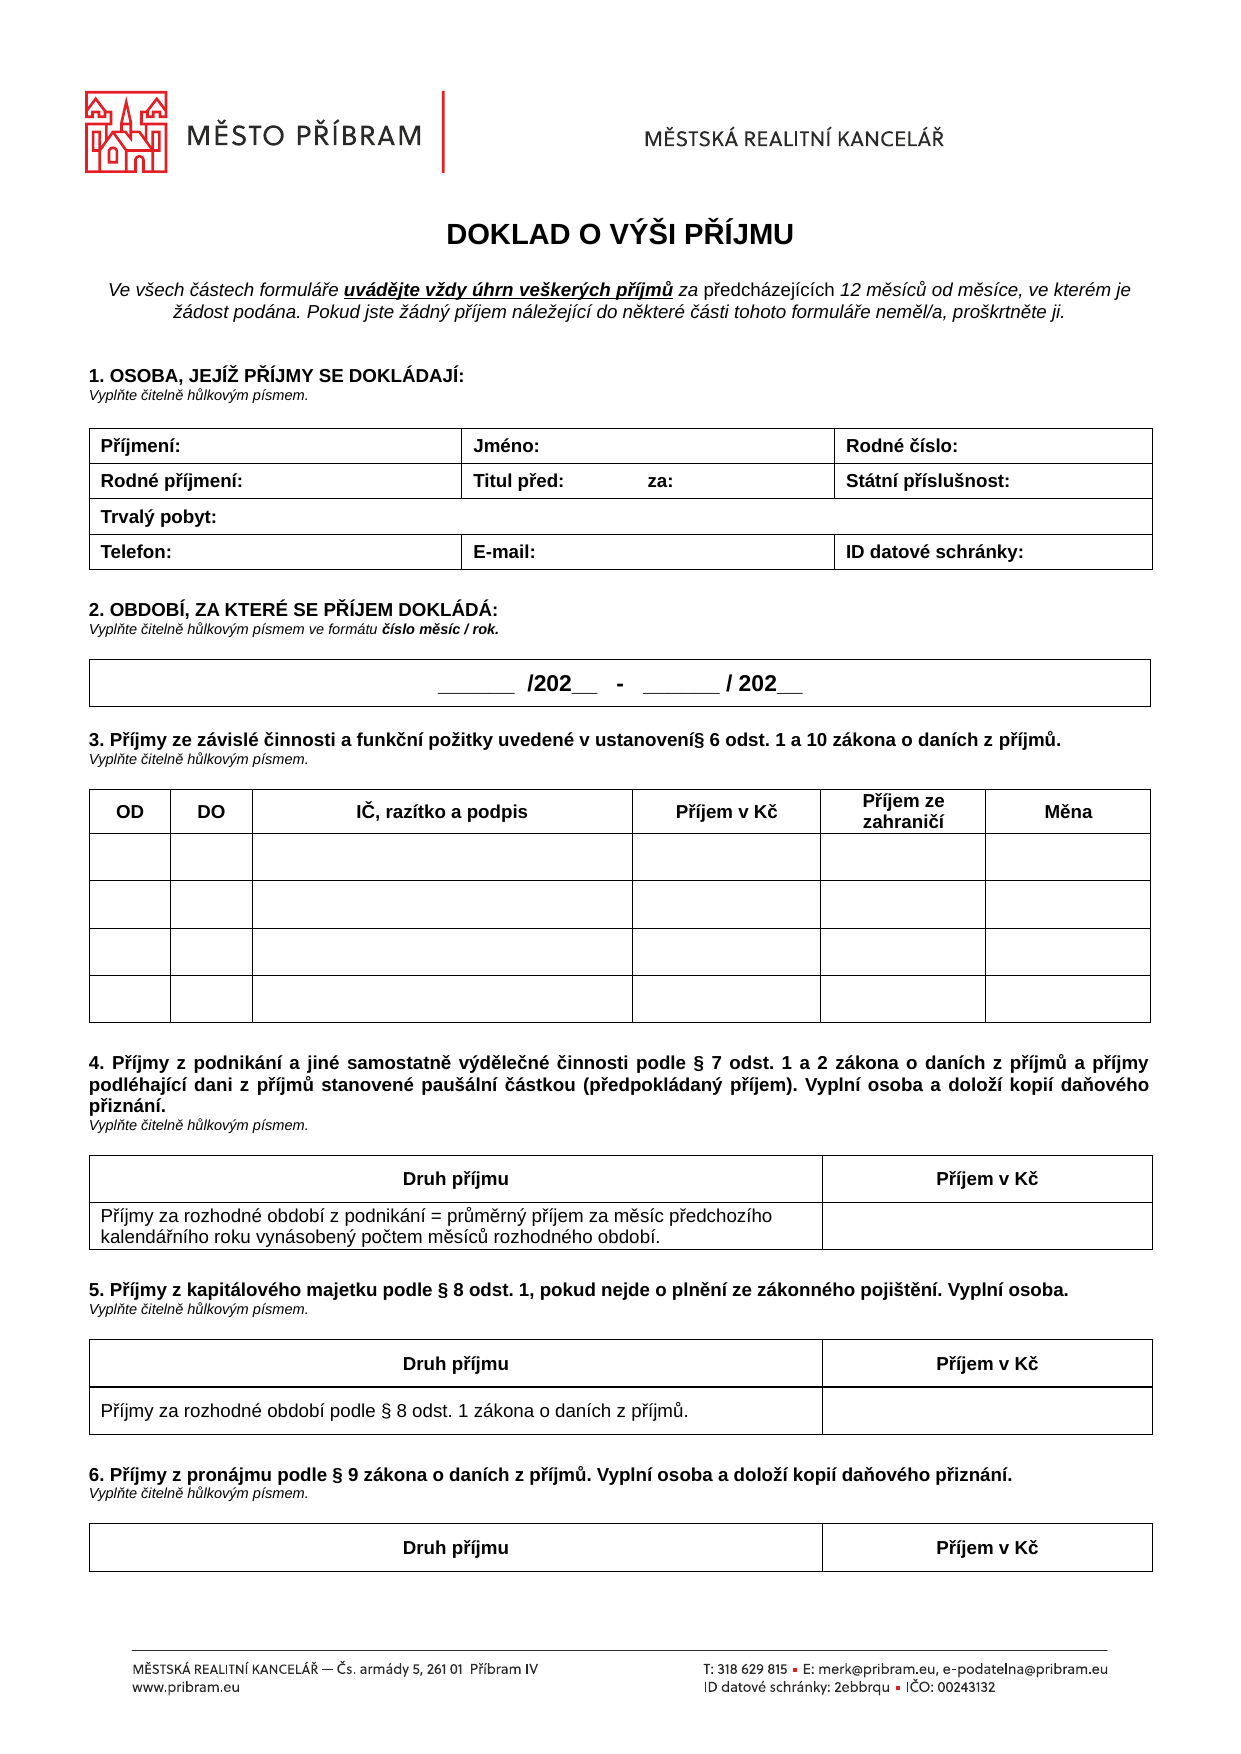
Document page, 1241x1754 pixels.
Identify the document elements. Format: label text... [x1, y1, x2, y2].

table_cell [171, 834, 252, 880]
text Vyplňte čitelně hůlkovým písmem. [89, 750, 1152, 767]
table_cell [90, 929, 170, 975]
table_cell [821, 976, 985, 1022]
table_header DO [171, 790, 252, 833]
table_cell E-mail: [462, 535, 834, 569]
table_header Druh příjmu [90, 1340, 822, 1386]
table_header Příjem v Kč [823, 1340, 1152, 1386]
table_header Příjem ze zahraničí [821, 790, 985, 833]
text 6. Příjmy z pronájmu podle § 9 zákona o daních z příjmů. Vyplní osoba a doloží kopií daňového přiznání. [89, 1463, 1152, 1485]
text 5. Příjmy z kapitálového majetku podle § 8 odst. 1, pokud nejde o plnění ze zákonného pojištění. Vyplní osoba. [89, 1279, 1152, 1301]
table_header Příjem v Kč [633, 790, 820, 833]
table_cell [633, 976, 820, 1022]
table_cell [253, 881, 632, 927]
table_cell [253, 834, 632, 880]
table_cell [171, 881, 252, 927]
table_cell [90, 976, 170, 1022]
table_cell [253, 976, 632, 1022]
table_header Příjmení: [90, 429, 461, 463]
table_cell [821, 929, 985, 975]
table_cell [171, 976, 252, 1022]
table_cell [90, 834, 170, 880]
text Vyplňte čitelně hůlkovým písmem. [89, 387, 1152, 403]
table_cell [633, 929, 820, 975]
table_cell [821, 834, 985, 880]
table_cell [90, 881, 170, 927]
table_cell [253, 929, 632, 975]
text 2. OBDOBÍ, ZA KTERÉ SE PŘÍJEM DOKLÁDÁ: [89, 599, 1152, 621]
table_header Rodné číslo: [835, 429, 1152, 463]
table_cell [633, 881, 820, 927]
table_cell [633, 834, 820, 880]
table_cell [986, 881, 1150, 927]
table_header Druh příjmu [90, 1524, 822, 1571]
table_header OD [90, 790, 170, 833]
table_cell Titul před: za: [462, 464, 834, 498]
text DOKLAD O VÝŠI PŘÍJMU [89, 217, 1152, 279]
text Vyplňte čitelně hůlkovým písmem. [89, 1485, 1152, 1502]
text 4. Příjmy z podnikání a jiné samostatně výdělečné činnosti podle § 7 odst. 1 a 2 zákona o daních z příjmů a příjmy podléhající dani z příjmů stanovené paušální částkou (předpokládaný příjem). Vyplní osoba a doloží kopií daňového přiznání. [89, 1052, 1152, 1116]
table_cell [823, 1203, 1152, 1249]
text 3. Příjmy ze závislé činnosti a funkční požitky uvedené v ustanovení§ 6 odst. 1 a 10 zákona o daních z příjmů. [89, 729, 1152, 750]
table_header Druh příjmu [90, 1156, 822, 1202]
table_header IČ, razítko a podpis [253, 790, 632, 833]
table_cell [986, 929, 1150, 975]
table_header ______ /202__ - ______ / 202__ [90, 660, 1150, 706]
table_cell Příjmy za rozhodné období z podnikání = průměrný příjem za měsíc předchozího kalendářního roku vynásobený počtem měsíců rozhodného období. [90, 1203, 822, 1249]
table_header Měna [986, 790, 1150, 833]
table_header Příjem v Kč [823, 1524, 1152, 1571]
table_cell [171, 929, 252, 975]
table_cell Příjmy za rozhodné období podle § 8 odst. 1 zákona o daních z příjmů. [90, 1388, 822, 1434]
table_cell [986, 976, 1150, 1022]
table_cell ID datové schránky: [835, 535, 1152, 569]
text Vyplňte čitelně hůlkovým písmem ve formátu číslo měsíc / rok. [89, 621, 1152, 637]
table_header Jméno: [462, 429, 834, 463]
table_header Příjem v Kč [823, 1156, 1152, 1202]
text 1. OSOBA, JEJÍŽ PŘÍJMY SE DOKLÁDAJÍ: [89, 365, 1152, 387]
text Ve všech částech formuláře uvádějte vždy úhrn veškerých příjmů za předcházejících 12 měsíců od měsíce, ve kterém je žádost podána. Pokud jste žádný příjem náležející do některé části tohoto formuláře neměl/a, proškrtněte ji. [89, 279, 1152, 322]
text Vyplňte čitelně hůlkovým písmem. [89, 1301, 1152, 1317]
table_cell Trvalý pobyt: [90, 499, 1152, 534]
table_cell [821, 881, 985, 927]
table_cell Telefon: [90, 535, 461, 569]
table_cell [823, 1388, 1152, 1434]
table_cell [986, 834, 1150, 880]
table_cell Rodné příjmení: [90, 464, 461, 498]
text Vyplňte čitelně hůlkovým písmem. [89, 1116, 1152, 1133]
table_cell Státní příslušnost: [835, 464, 1152, 498]
